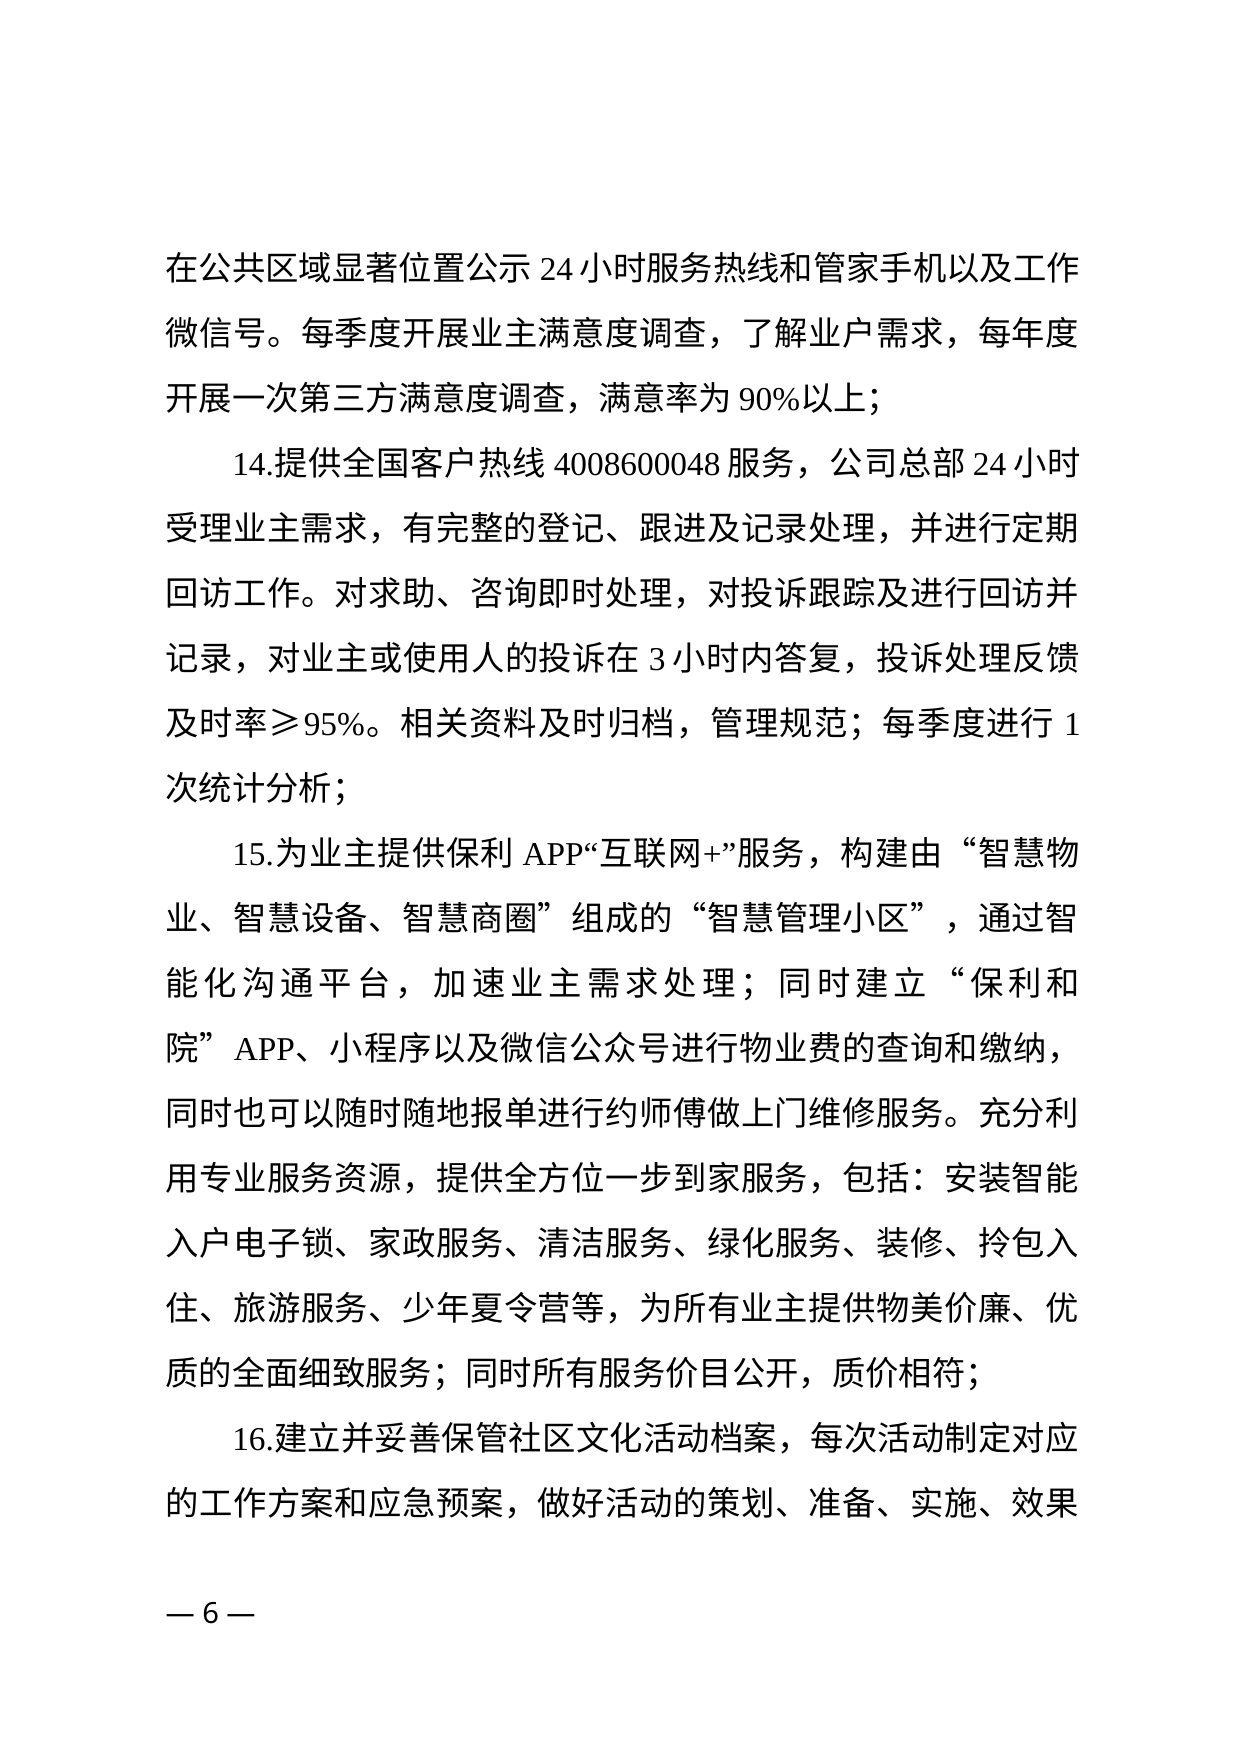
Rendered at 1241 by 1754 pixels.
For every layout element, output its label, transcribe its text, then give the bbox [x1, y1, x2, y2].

text 15.为业主提供保利APP“互联网+”服务，构建由“智慧物业、智慧设备、智慧商圈”组成的“智慧管理小区”，通过智能化沟通平台，加速业主需求处理；同时建立“保利和院”APP、小程序以及微信公众号进行物业费的查询和缴纳，同时也可以随时随地报单进行约师傅做上门维修服务。充分利用专业服务资源，提供全方位一步到家服务，包括：安装智能入户电子锁、家政服务、清洁服务、绿化服务、装修、拎包入住、旅游服务、少年夏令营等，为所有业主提供物美价廉、优质的全面细致服务；同时所有服务价目公开，质价相符； [165, 818, 1081, 1403]
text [165, 1403, 1081, 1533]
text 14.提供全国客户热线4008600048服务，公司总部24小时受理业主需求，有完整的登记、跟进及记录处理，并进行定期回访工作。对求助、咨询即时处理，对投诉跟踪及进行回访并记录，对业主或使用人的投诉在3小时内答复，投诉处理反馈及时率≥95%。相关资料及时归档，管理规范；每季度进行1次统计分析； [165, 428, 1081, 818]
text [165, 233, 1081, 428]
